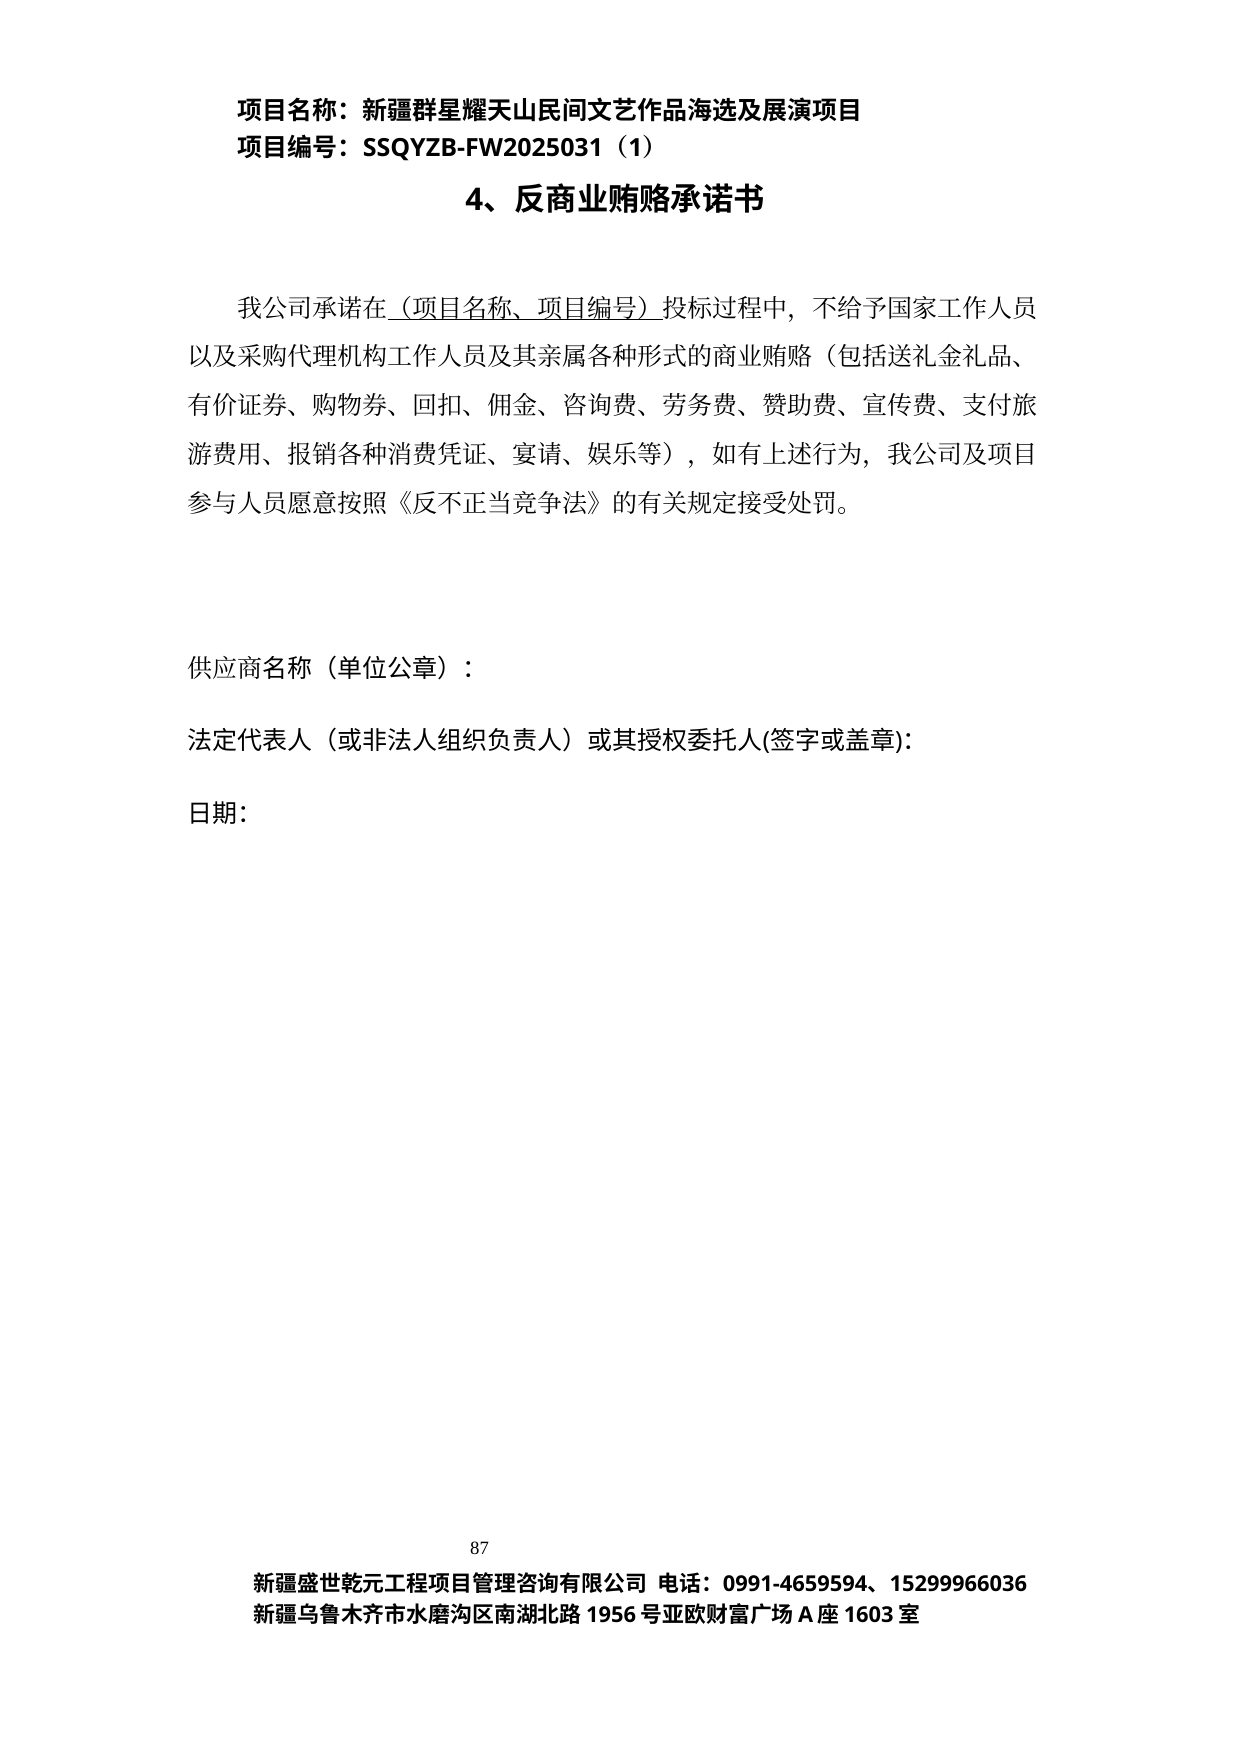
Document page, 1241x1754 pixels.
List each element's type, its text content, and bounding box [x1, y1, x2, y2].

text 供应商名称（单位公章）： [187, 648, 1053, 684]
text 4、反商业贿赂承诺书 [187, 174, 1042, 219]
text 日期： [187, 793, 1042, 829]
text 法定代表人（或非法人组织负责人）或其授权委托人(签字或盖章)： [187, 721, 1053, 757]
text 我公司承诺在（项目名称、项目编号）投标过程中，不给予国家工作人员以及采购代理机构工作人员及其亲属各种形式的商业贿赂（包括送礼金礼品、有价证券、购物券、回扣、佣金、咨询费、劳务费、赞助费、宣传费、支付旅游费用、报销各种消费凭证、宴请、娱乐等），如有上述行为，我公司及项目参与人员愿意按照《反不正当竞争法》的有关规定接受处罚。 [187, 292, 1053, 519]
